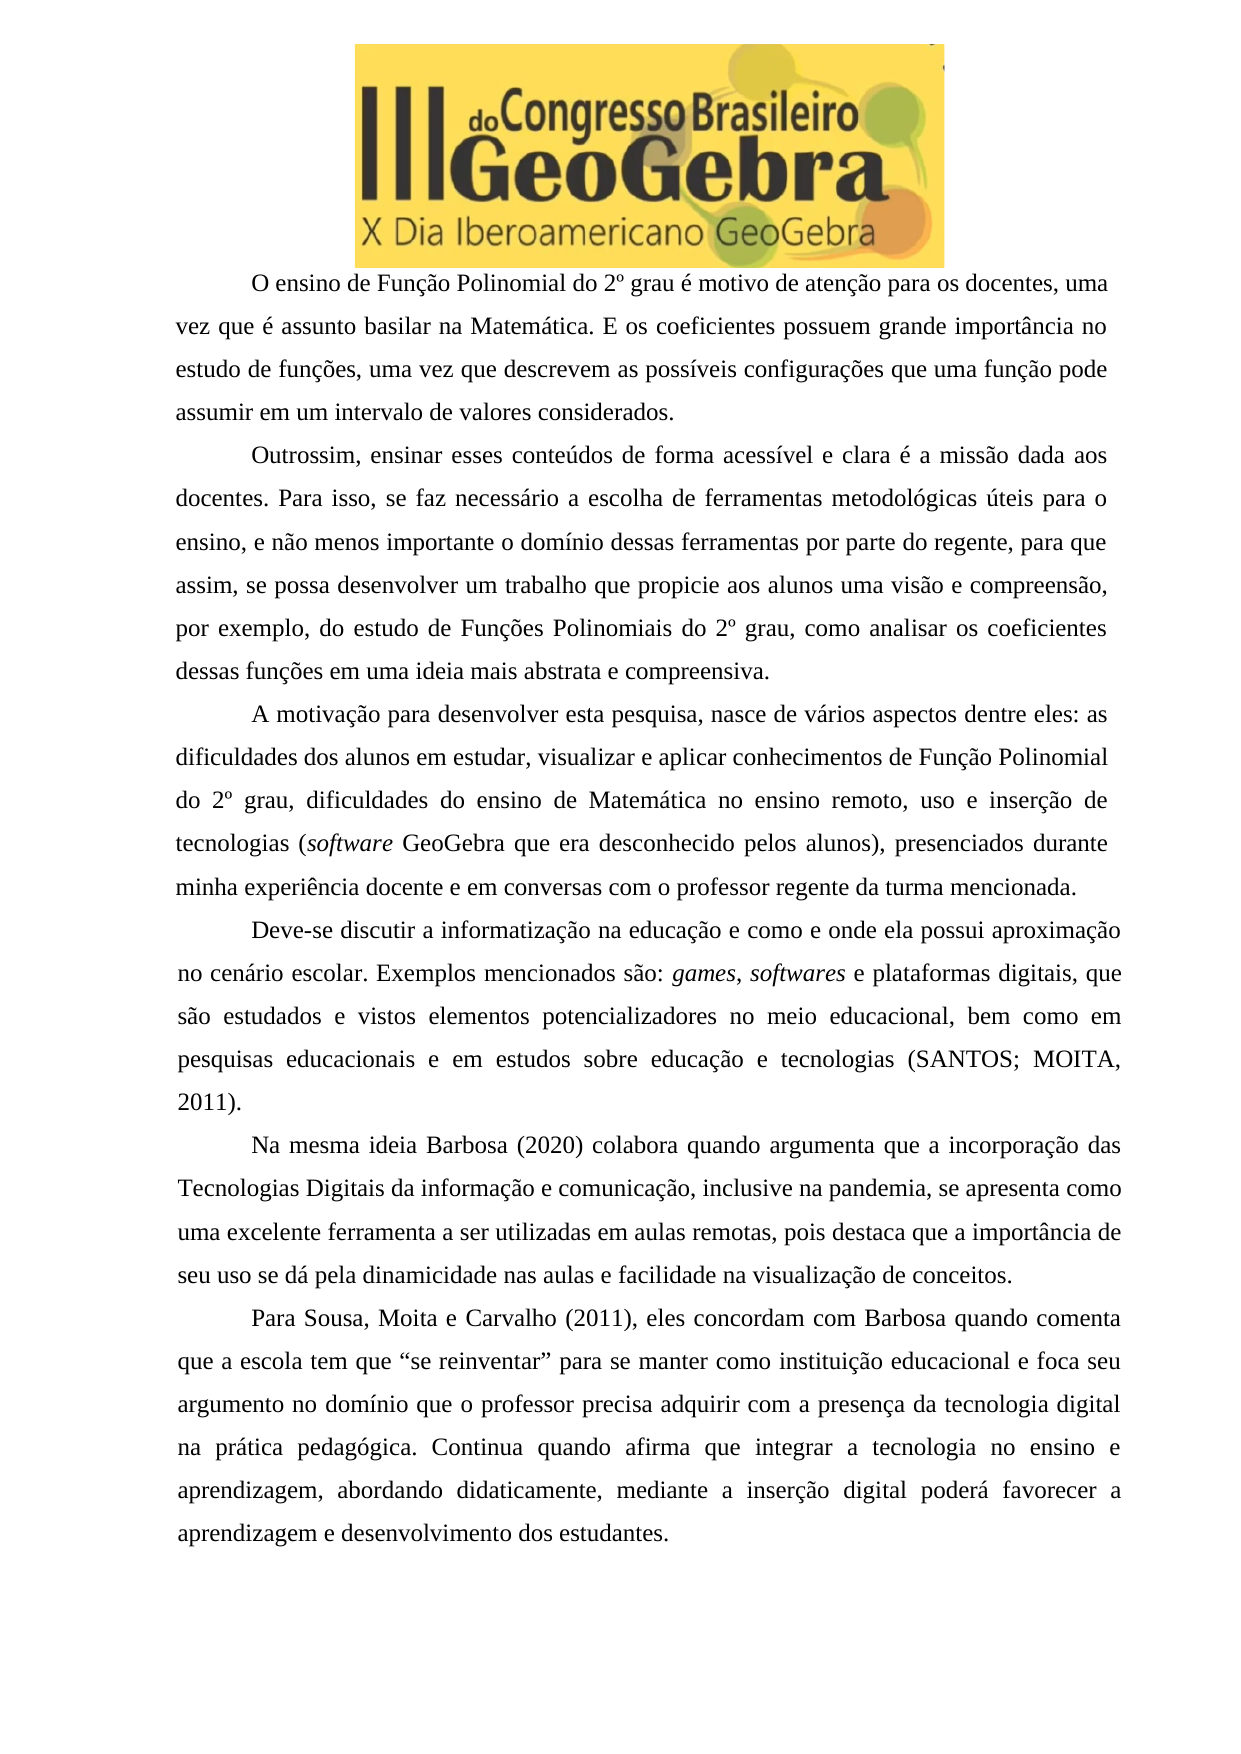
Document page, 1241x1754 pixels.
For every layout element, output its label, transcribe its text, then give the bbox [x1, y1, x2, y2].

text Na mesma ideia Barbosa (2020) colabora quando argumenta que a incorporação das Tecnologias Digitais da informação e comunicação, inclusive na pandemia, se apresenta como uma excelente ferramenta a ser utilizadas em aulas remotas, pois destaca que a importância de seu uso se dá pela dinamicidade nas aulas e facilidade na visualização de conceitos. [177, 1130, 1122, 1288]
text Outrossim, ensinar esses conteúdos de forma acessível e clara é a missão dada aos docentes. Para isso, se faz necessário a escolha de ferramentas metodológicas úteis para o ensino, e não menos importante o domínio dessas ferramentas por parte do regente, para que assim, se possa desenvolver um trabalho que propicie aos alunos uma visão e compreensão, por exemplo, do estudo de Funções Polinomiais do 2º grau, como analisar os coeficientes dessas funções em uma ideia mais abstrata e compreensiva. [175, 440, 1108, 685]
picture [354, 44, 945, 268]
text O ensino de Função Polinomial do 2º grau é motivo de atenção para os docentes, uma vez que é assunto basilar na Matemática. E os coeficientes possuem grande importância no estudo de funções, uma vez que descrevem as possíveis configurações que uma função pode assumir em um intervalo de valores considerados. [175, 268, 1108, 426]
text A motivação para desenvolver esta pesquisa, nasce de vários aspectos dentre eles: as dificuldades dos alunos em estudar, visualizar e aplicar conhecimentos de Função Polinomial do 2º grau, dificuldades do ensino de Matemática no ensino remoto, uso e inserção de tecnologias (software GeoGebra que era desconhecido pelos alunos), presenciados durante minha experiência docente e em conversas com o professor regente da turma mencionada. [175, 699, 1108, 900]
text Para Sousa, Moita e Carvalho (2011), eles concordam com Barbosa quando comenta que a escola tem que “se reinventar” para se manter como instituição educacional e foca seu argumento no domínio que o professor precisa adquirir com a presença da tecnologia digital na prática pedagógica. Continua quando afirma que integrar a tecnologia no ensino e aprendizagem, abordando didaticamente, mediante a inserção digital poderá favorecer a aprendizagem e desenvolvimento dos estudantes. [177, 1303, 1122, 1547]
text Deve-se discutir a informatização na educação e como e onde ela possui aproximação no cenário escolar. Exemplos mencionados são: games, softwares e plataformas digitais, que são estudados e vistos elementos potencializadores no meio educacional, bem como em pesquisas educacionais e em estudos sobre educação e tecnologias (SANTOS; MOITA, 2011). [177, 915, 1122, 1116]
